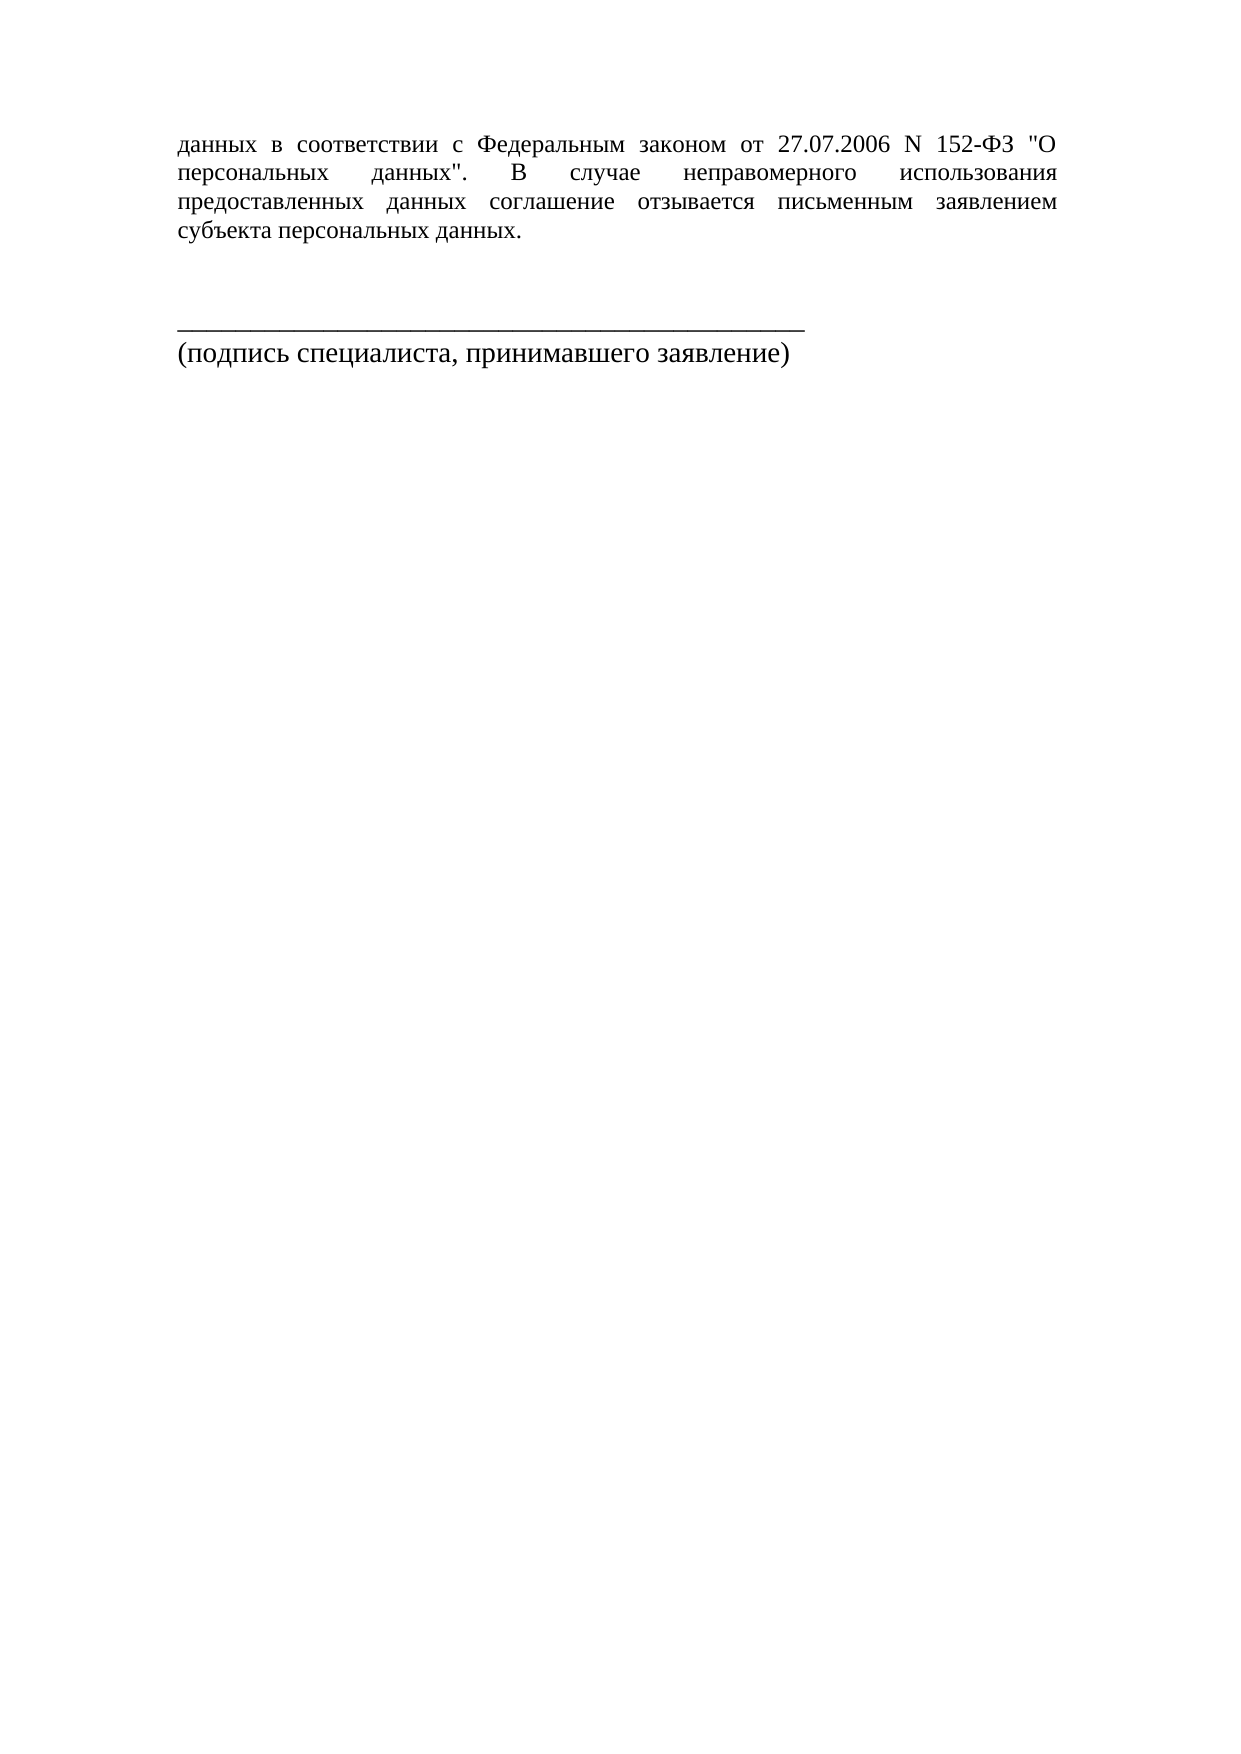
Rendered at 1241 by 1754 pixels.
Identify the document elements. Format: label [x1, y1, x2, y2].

table_cell [171, 118, 1064, 379]
